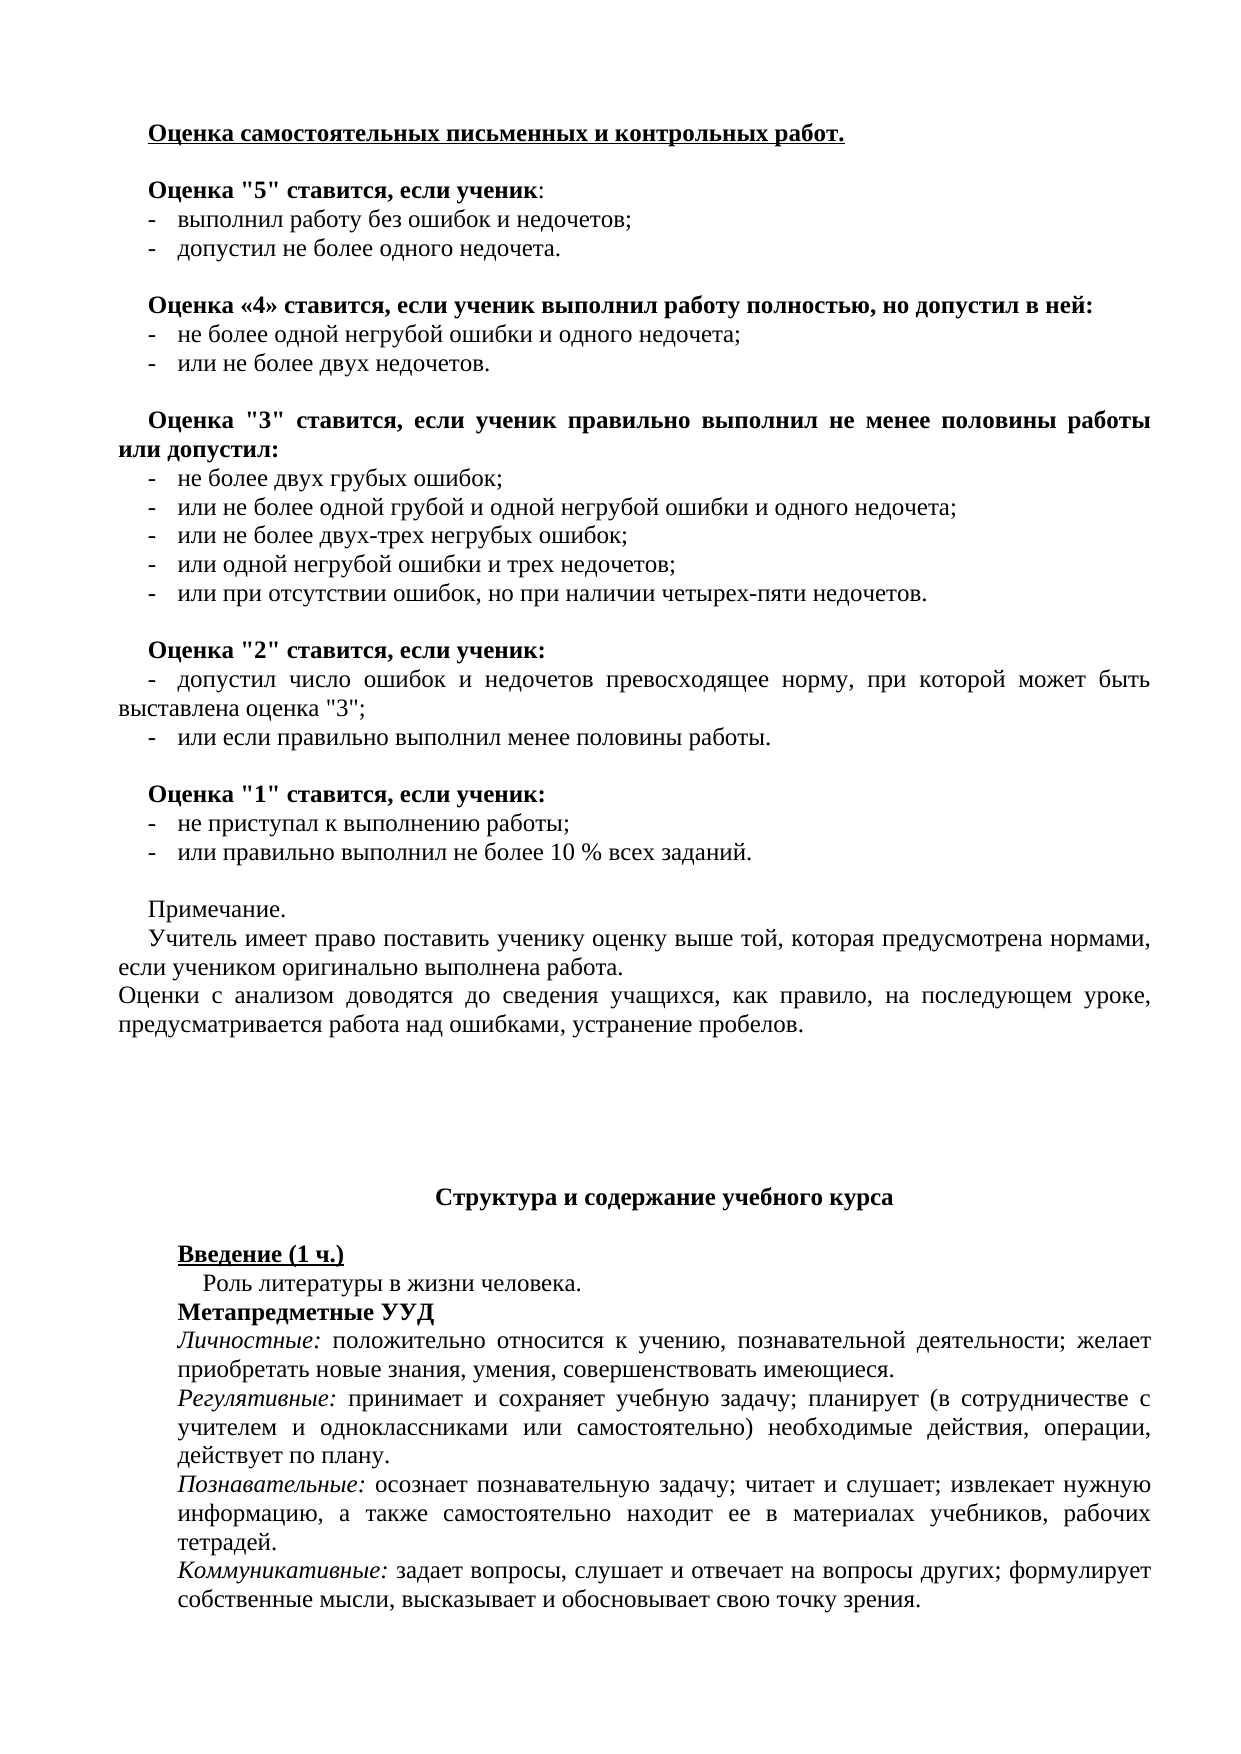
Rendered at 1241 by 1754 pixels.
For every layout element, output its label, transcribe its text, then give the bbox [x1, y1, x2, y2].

text Оценка "3" ставится, если ученик правильно выполнил не менее половины работы или допустил: [118, 406, 1152, 463]
text - или одной негрубой ошибки и трех недочетов; [118, 549, 1152, 578]
text Структура и содержание учебного курса [177, 1182, 1152, 1211]
text Примечание. [118, 894, 1152, 923]
text Оценка "1" ставится, если ученик: [118, 779, 1152, 808]
text - не более одной негрубой ошибки и одного недочета; [118, 319, 1152, 348]
text - или при отсутствии ошибок, но при наличии четырех-пяти недочетов. [118, 578, 1152, 607]
text Личностные: положительно относится к учению, познавательной деятельности; желает приобретать новые знания, умения, совершенствовать имеющиеся. [177, 1326, 1152, 1383]
text Метапредметные УУД [177, 1297, 1152, 1326]
text - выполнил работу без ошибок и недочетов; [118, 204, 1152, 233]
text - или не более двух-трех негрубых ошибок; [118, 521, 1152, 549]
text Оценка "2" ставится, если ученик: [118, 636, 1152, 664]
text Познавательные: осознает познавательную задачу; читает и слушает; извлекает нужную информацию, а также самостоятельно находит ее в материалах учебников, рабочих тетрадей. [177, 1469, 1152, 1556]
text - не приступал к выполнению работы; [118, 808, 1152, 837]
text - допустил число ошибок и недочетов превосходящее норму, при которой может быть выставлена оценка "3"; [118, 664, 1152, 722]
text - или если правильно выполнил менее половины работы. [118, 722, 1152, 751]
text Оценка "5" ставится, если ученик: [118, 176, 1152, 204]
text Коммуникативные: задает вопросы, слушает и отвечает на вопросы других; формулирует собственные мысли, высказывает и обосновывает свою точку зрения. [177, 1556, 1152, 1613]
text Оценка самостоятельных письменных и контрольных работ. [118, 118, 1152, 147]
text - не более двух грубых ошибок; [118, 463, 1152, 492]
text Оценка «4» ставится, если ученик выполнил работу полностью, но допустил в ней: [118, 291, 1152, 319]
text Роль литературы в жизни человека. [177, 1268, 1152, 1297]
text - или не более одной грубой и одной негрубой ошибки и одного недочета; [118, 492, 1152, 521]
text - или правильно выполнил не более 10 % всех заданий. [118, 837, 1152, 866]
text Оценки с анализом доводятся до сведения учащихся, как правило, на последующем уроке, предусматривается работа над ошибками, устранение пробелов. [118, 981, 1152, 1038]
text Учитель имеет право поставить ученику оценку выше той, которая предусмотрена нормами, если учеником оригинально выполнена работа. [118, 923, 1152, 981]
text - допустил не более одного недочета. [118, 233, 1152, 262]
text - или не более двух недочетов. [118, 348, 1152, 377]
text Введение (1 ч.) [177, 1239, 1152, 1268]
